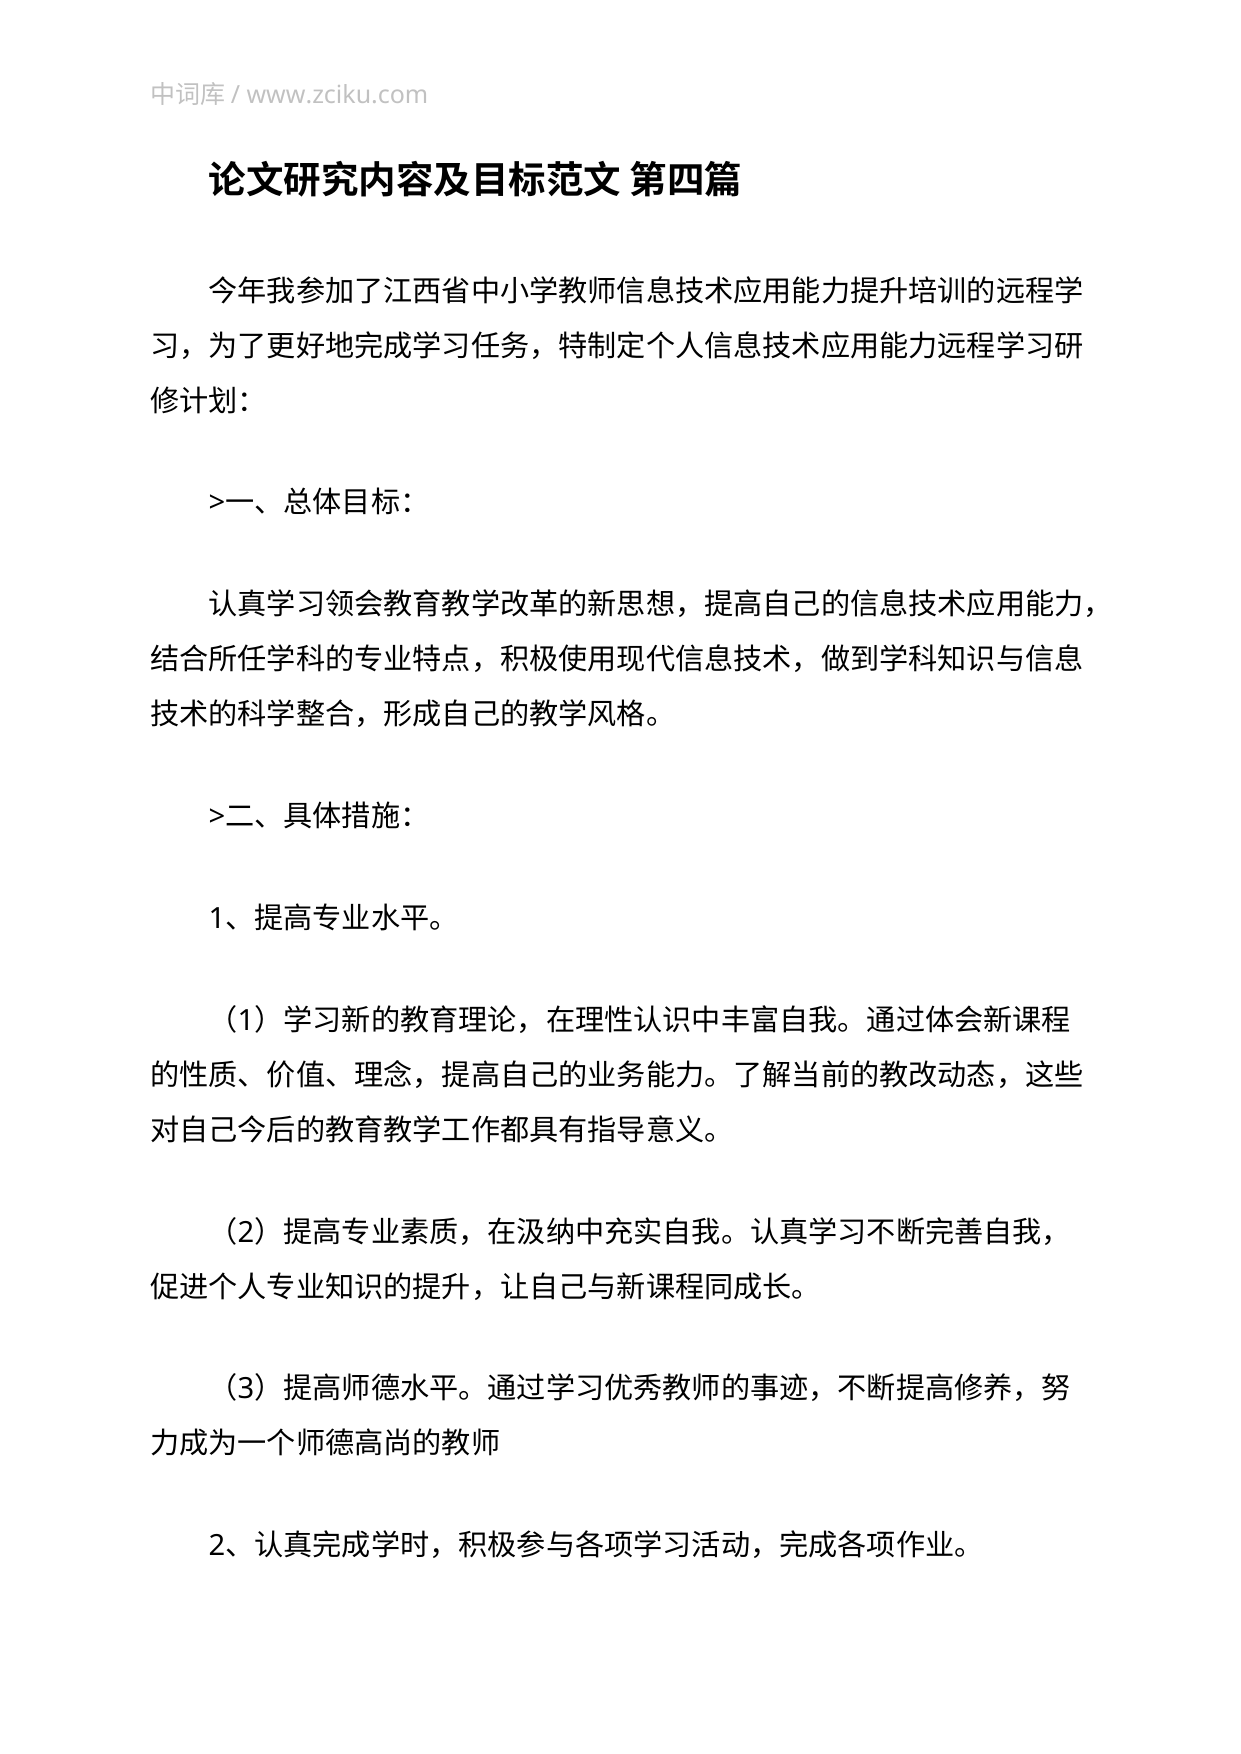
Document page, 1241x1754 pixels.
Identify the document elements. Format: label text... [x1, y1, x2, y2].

text 2、认真完成学时，积极参与各项学习活动，完成各项作业。 [150, 1522, 1090, 1564]
text （3）提高师德水平。通过学习优秀教师的事迹，不断提高修养，努力成为一个师德高尚的教师 [150, 1365, 1090, 1462]
text 1、提高专业水平。 [150, 894, 1090, 937]
text （1）学习新的教育理论，在理性认识中丰富自我。通过体会新课程的性质、价值、理念，提高自己的业务能力。了解当前的教改动态，这些对自己今后的教育教学工作都具有指导意义。 [150, 996, 1090, 1149]
text >一、总体目标： [150, 479, 1090, 521]
text 论文研究内容及目标范文 第四篇 [150, 150, 1090, 204]
text >二、具体措施： [150, 792, 1090, 835]
text （2）提高专业素质，在汲纳中充实自我。认真学习不断完善自我，促进个人专业知识的提升，让自己与新课程同成长。 [150, 1208, 1090, 1305]
text 认真学习领会教育教学改革的新思想，提高自己的信息技术应用能力，结合所任学科的专业特点，积极使用现代信息技术，做到学科知识与信息技术的科学整合，形成自己的教学风格。 [150, 581, 1090, 733]
text 今年我参加了江西省中小学教师信息技术应用能力提升培训的远程学习，为了更好地完成学习任务，特制定个人信息技术应用能力远程学习研修计划： [150, 267, 1090, 419]
